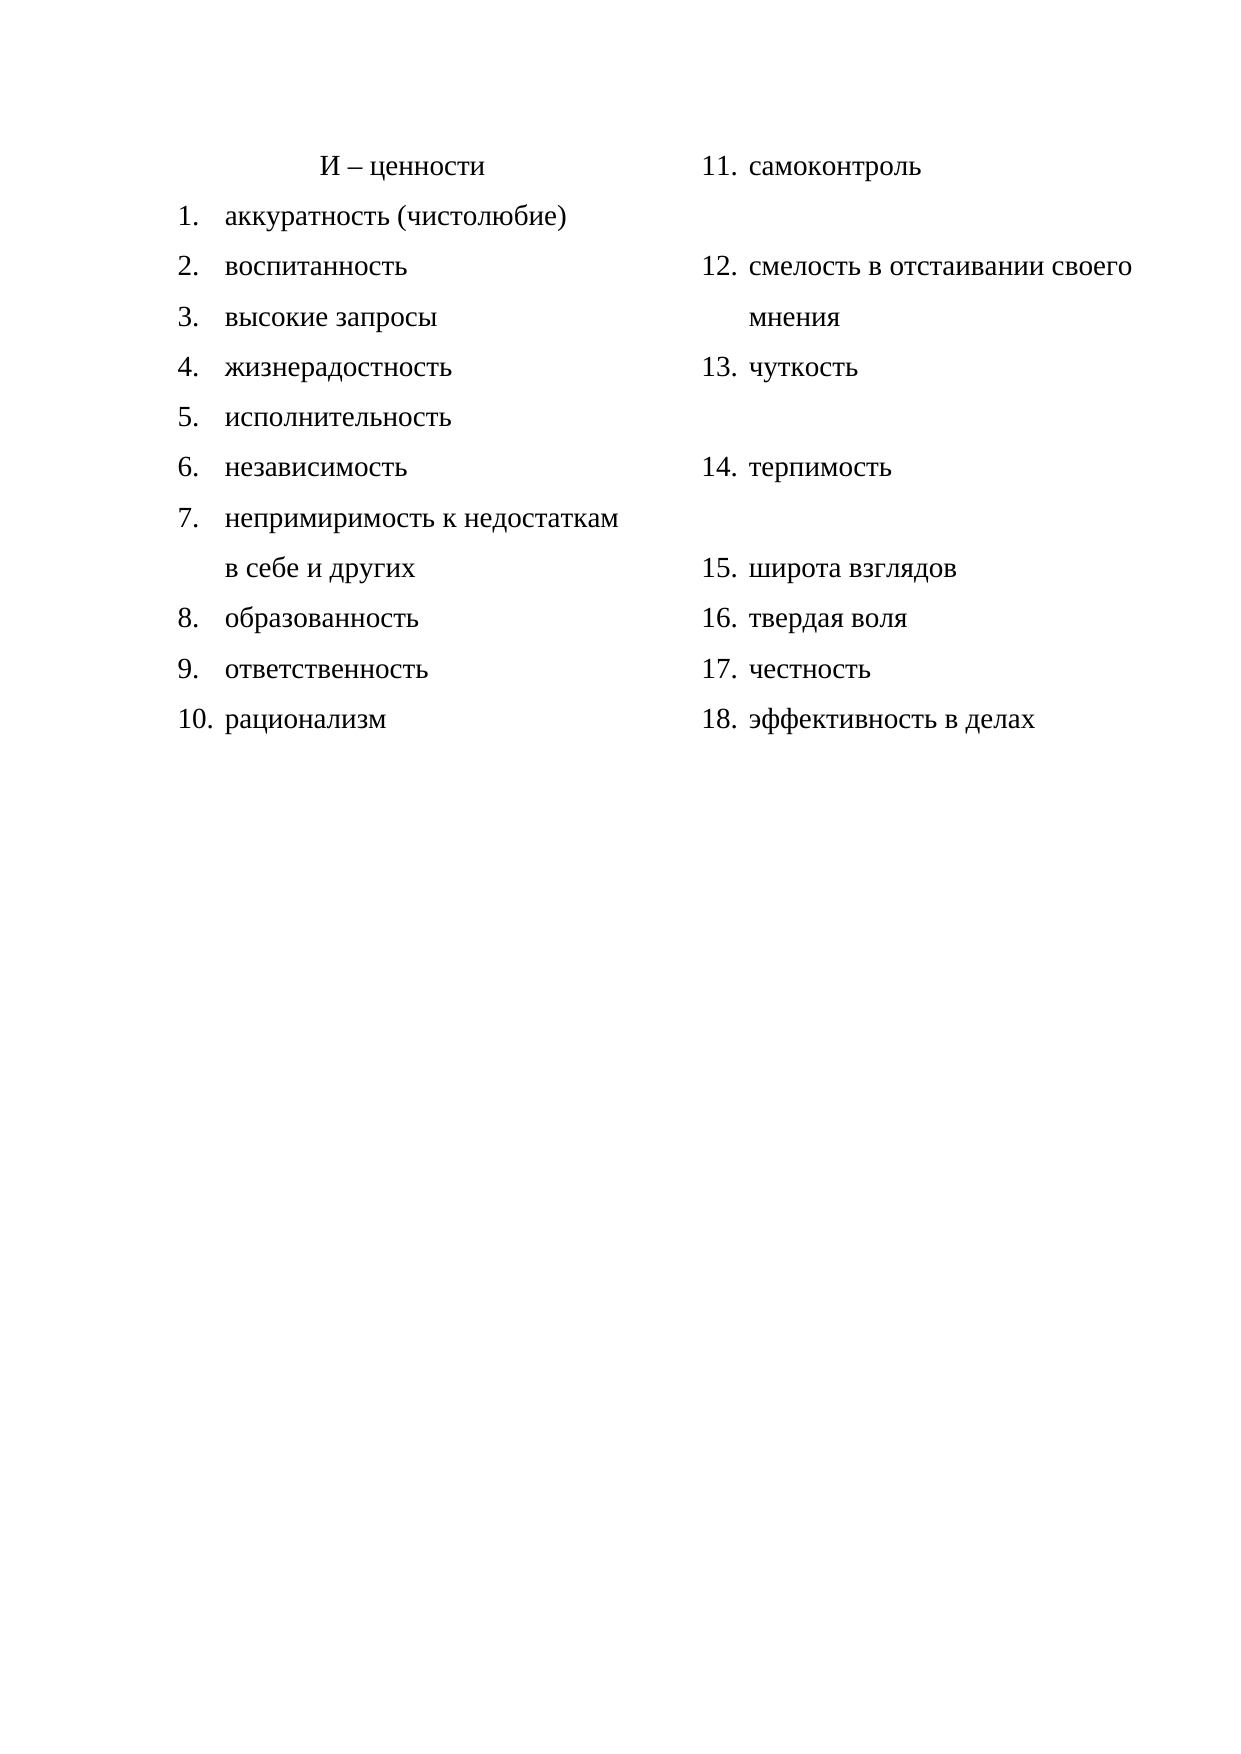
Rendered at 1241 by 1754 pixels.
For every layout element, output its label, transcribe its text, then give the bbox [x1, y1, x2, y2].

list образованность [177, 601, 627, 634]
list эффективность в делах [701, 701, 1152, 735]
list чуткость [701, 349, 1152, 382]
list непримиримость к недостаткам в себе и других [177, 500, 627, 584]
list широта взглядов [701, 550, 1152, 584]
list самоконтроль [701, 148, 1152, 181]
list терпимость [701, 449, 1152, 483]
list рационализм [177, 701, 627, 735]
list воспитанность [177, 248, 627, 282]
list смелость в отстаивании своего мнения [701, 248, 1152, 332]
list аккуратность (чистолюбие) [177, 198, 627, 232]
list исполнительность [177, 399, 627, 433]
list ответственность [177, 651, 627, 684]
list высокие запросы [177, 299, 627, 332]
list жизнерадостность [177, 349, 627, 382]
list твердая воля [701, 601, 1152, 634]
list честность [701, 651, 1152, 684]
text И – ценности [177, 148, 627, 181]
list независимость [177, 449, 627, 483]
